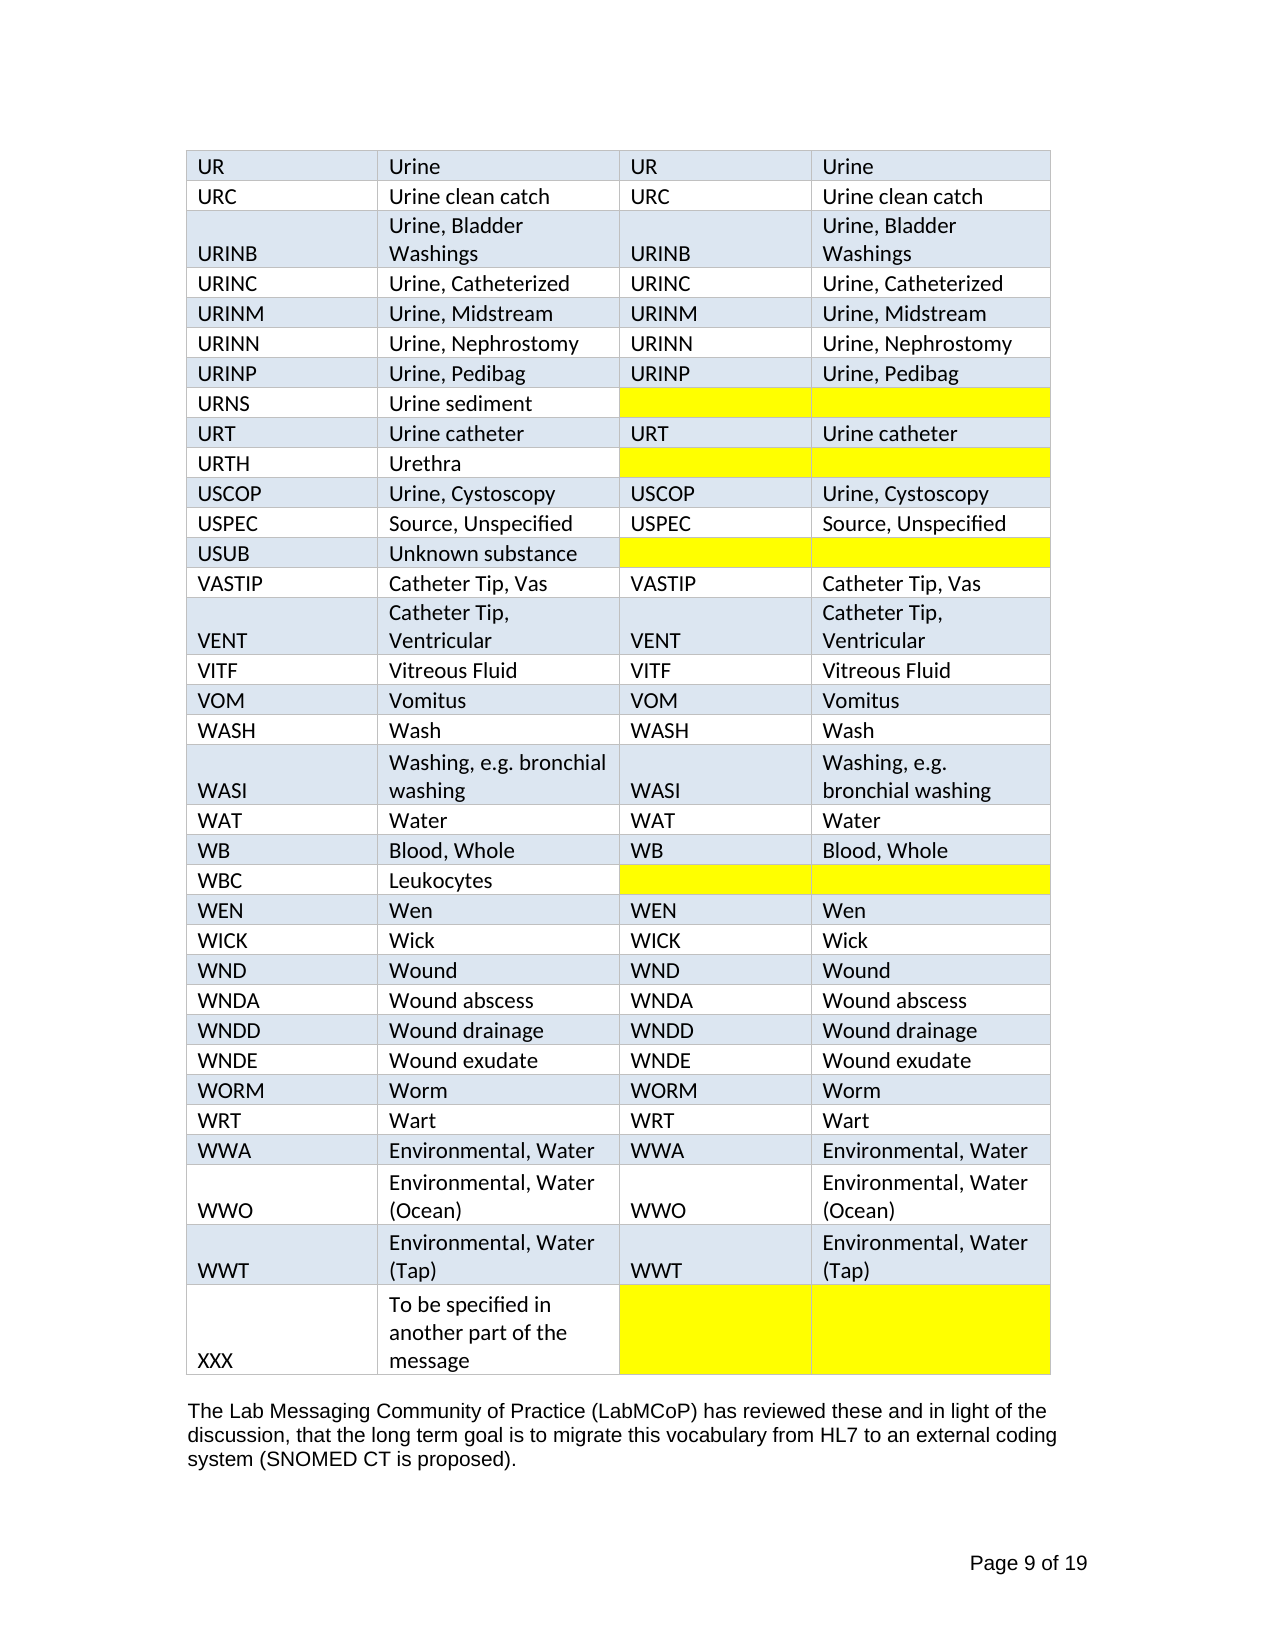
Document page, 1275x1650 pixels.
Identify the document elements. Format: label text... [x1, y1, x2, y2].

table_cell URINP [187, 358, 377, 387]
table_cell URC [187, 181, 377, 210]
table_cell Wound exudate [812, 1045, 1050, 1074]
table_cell Wash [812, 715, 1050, 744]
table_cell WASI [187, 745, 377, 804]
table_cell URINB [620, 211, 811, 267]
table_cell [812, 388, 1050, 417]
table_cell Environmental, Water (Ocean) [812, 1165, 1050, 1224]
text The Lab Messaging Community of Practice (LabMCoP) has reviewed these and in light of the discussion, that the long term goal is to migrate this vocabulary from HL7 to an external coding system (SNOMED CT is proposed). [187, 1399, 1087, 1471]
table_cell Urine catheter [378, 418, 619, 447]
table_cell Urethra [378, 448, 619, 477]
table_cell Urine, Pedibag [378, 358, 619, 387]
table_cell VENT [620, 598, 811, 654]
table_cell URINB [187, 211, 377, 267]
table_cell Urine, Catheterized [812, 268, 1050, 297]
table_cell Wound exudate [378, 1045, 619, 1074]
table_cell USPEC [620, 508, 811, 537]
table_cell VASTIP [620, 568, 811, 597]
table_cell Wound drainage [812, 1015, 1050, 1044]
table_cell [812, 538, 1050, 567]
table_cell URNS [187, 388, 377, 417]
table_cell Vitreous Fluid [378, 655, 619, 684]
table_cell Vomitus [378, 685, 619, 714]
table_cell VENT [187, 598, 377, 654]
table_cell Urine [812, 151, 1050, 180]
table_cell Urine catheter [812, 418, 1050, 447]
table_cell Worm [812, 1075, 1050, 1104]
table_cell Source, Unspecified [378, 508, 619, 537]
table_cell Catheter Tip, Vas [812, 568, 1050, 597]
table_cell Urine, Midstream [378, 298, 619, 327]
table_cell USCOP [187, 478, 377, 507]
table_cell Washing, e.g. bronchial washing [378, 745, 619, 804]
table_cell VASTIP [187, 568, 377, 597]
table_cell Wick [812, 925, 1050, 954]
table_cell WWA [187, 1135, 377, 1164]
table_cell WORM [187, 1075, 377, 1104]
table_cell Unknown substance [378, 538, 619, 567]
table_cell WWA [620, 1135, 811, 1164]
table_cell WND [620, 955, 811, 984]
table_cell Worm [378, 1075, 619, 1104]
table_cell WWO [620, 1165, 811, 1224]
table_cell Urine clean catch [378, 181, 619, 210]
table_cell URINC [187, 268, 377, 297]
table_cell URT [620, 418, 811, 447]
table_cell [812, 1285, 1050, 1374]
table_cell WB [620, 835, 811, 864]
table_cell Leukocytes [378, 865, 619, 894]
table_cell Water [812, 805, 1050, 834]
table_cell WWO [187, 1165, 377, 1224]
table_cell WEN [187, 895, 377, 924]
table_cell Wash [378, 715, 619, 744]
table_cell Urine, Cystoscopy [812, 478, 1050, 507]
table_cell WORM [620, 1075, 811, 1104]
table_cell WEN [620, 895, 811, 924]
table_cell Wound [812, 955, 1050, 984]
table_cell USCOP [620, 478, 811, 507]
table_cell [620, 448, 811, 477]
table_cell WNDA [620, 985, 811, 1014]
table_cell URINC [620, 268, 811, 297]
table_cell WNDE [187, 1045, 377, 1074]
table_cell WBC [187, 865, 377, 894]
table_cell WAT [620, 805, 811, 834]
table_cell URINP [620, 358, 811, 387]
table_cell WASH [620, 715, 811, 744]
table_cell URINM [620, 298, 811, 327]
table_cell URINN [620, 328, 811, 357]
table_cell USPEC [187, 508, 377, 537]
table_cell Source, Unspecified [812, 508, 1050, 537]
table_cell WNDA [187, 985, 377, 1014]
table_cell [620, 1285, 811, 1374]
table_cell Wound abscess [812, 985, 1050, 1014]
table_cell VITF [620, 655, 811, 684]
table_cell WASI [620, 745, 811, 804]
table_cell Urine, Bladder Washings [378, 211, 619, 267]
table_cell To be specified in another part of the message [378, 1285, 619, 1374]
table_cell Wart [378, 1105, 619, 1134]
table_cell Urine, Midstream [812, 298, 1050, 327]
table_cell UR [620, 151, 811, 180]
table_cell Catheter Tip, Vas [378, 568, 619, 597]
table_cell VITF [187, 655, 377, 684]
table_cell [620, 538, 811, 567]
table_cell Wart [812, 1105, 1050, 1134]
table_cell Urine, Nephrostomy [378, 328, 619, 357]
table_cell WRT [187, 1105, 377, 1134]
table_cell Vitreous Fluid [812, 655, 1050, 684]
table_cell Environmental, Water [812, 1135, 1050, 1164]
table_cell Urine, Cystoscopy [378, 478, 619, 507]
table_cell WNDD [620, 1015, 811, 1044]
table_cell Environmental, Water [378, 1135, 619, 1164]
table_cell WWT [187, 1225, 377, 1284]
table_cell WND [187, 955, 377, 984]
table_cell Wound drainage [378, 1015, 619, 1044]
table_cell WNDD [187, 1015, 377, 1044]
table_cell Water [378, 805, 619, 834]
table_cell Urine sediment [378, 388, 619, 417]
table_cell Blood, Whole [378, 835, 619, 864]
table_cell [812, 865, 1050, 894]
table_cell Environmental, Water (Tap) [812, 1225, 1050, 1284]
table_cell WICK [620, 925, 811, 954]
table_cell Urine [378, 151, 619, 180]
table_cell Urine clean catch [812, 181, 1050, 210]
table_cell Wen [812, 895, 1050, 924]
table_cell Environmental, Water (Ocean) [378, 1165, 619, 1224]
table_cell [620, 865, 811, 894]
table_cell Blood, Whole [812, 835, 1050, 864]
table_cell [812, 448, 1050, 477]
table_cell [620, 388, 811, 417]
table_cell UR [187, 151, 377, 180]
table_cell Environmental, Water (Tap) [378, 1225, 619, 1284]
table_cell WB [187, 835, 377, 864]
table_cell Vomitus [812, 685, 1050, 714]
table_cell WWT [620, 1225, 811, 1284]
table_cell WRT [620, 1105, 811, 1134]
table_cell URTH [187, 448, 377, 477]
table_cell Urine, Nephrostomy [812, 328, 1050, 357]
table_cell Wound abscess [378, 985, 619, 1014]
table_cell Urine, Pedibag [812, 358, 1050, 387]
table_cell URT [187, 418, 377, 447]
table_cell URC [620, 181, 811, 210]
table_cell WASH [187, 715, 377, 744]
table_cell Catheter Tip, Ventricular [378, 598, 619, 654]
table_cell Washing, e.g. bronchial washing [812, 745, 1050, 804]
table_cell USUB [187, 538, 377, 567]
table_cell URINM [187, 298, 377, 327]
table_cell Wound [378, 955, 619, 984]
table_cell Wick [378, 925, 619, 954]
table_cell WNDE [620, 1045, 811, 1074]
table_cell Catheter Tip, Ventricular [812, 598, 1050, 654]
table_cell VOM [620, 685, 811, 714]
table_cell Urine, Catheterized [378, 268, 619, 297]
table_cell WAT [187, 805, 377, 834]
table_cell VOM [187, 685, 377, 714]
table_cell Urine, Bladder Washings [812, 211, 1050, 267]
table_cell Wen [378, 895, 619, 924]
table_cell WICK [187, 925, 377, 954]
table_cell XXX [187, 1285, 377, 1374]
table_cell URINN [187, 328, 377, 357]
